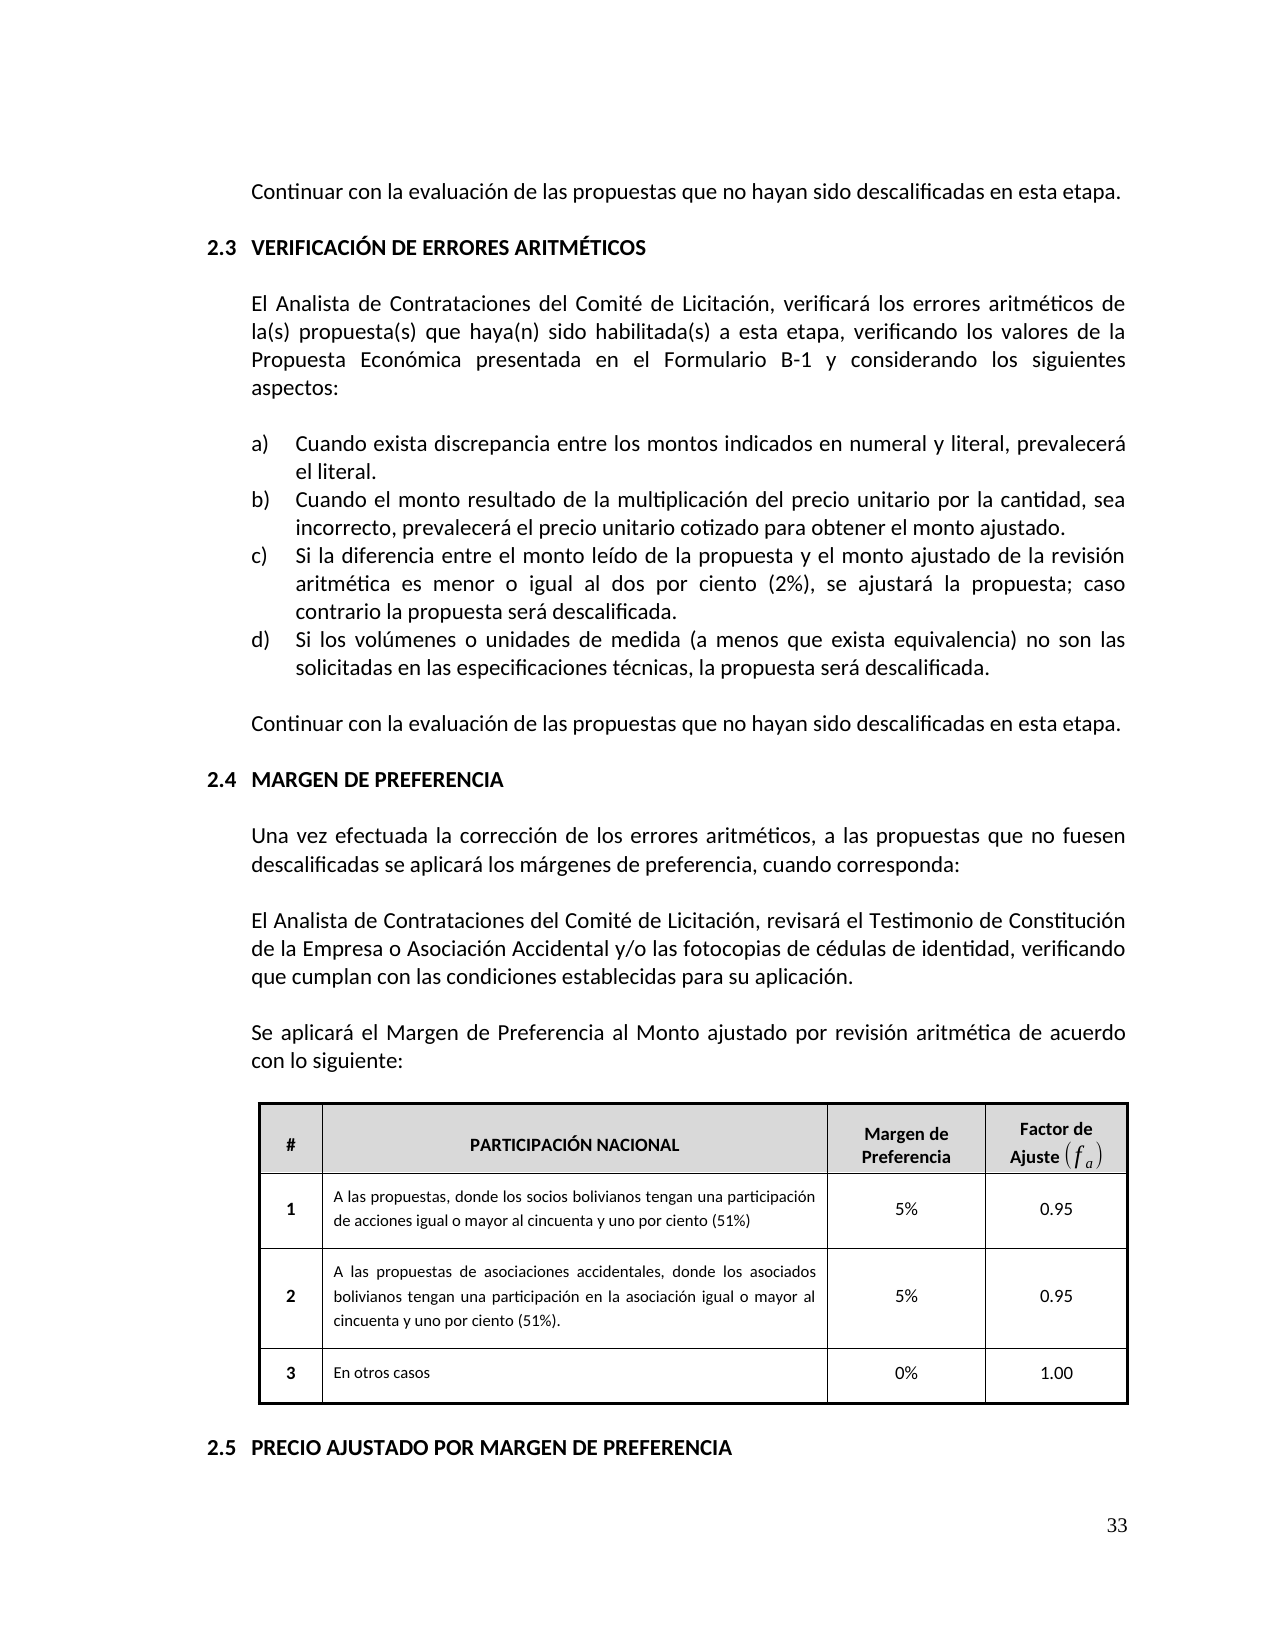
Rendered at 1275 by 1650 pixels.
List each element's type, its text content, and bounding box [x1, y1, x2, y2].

text Continuar con la evaluación de las propuestas que no hayan sido descalificadas en esta etapa. [251, 177, 1127, 205]
table_cell 0% [828, 1349, 985, 1402]
table_cell 0.95 [986, 1249, 1126, 1348]
table_cell 1.00 [986, 1349, 1126, 1402]
table_cell 0.95 [986, 1174, 1126, 1248]
list PRECIO AJUSTADO POR MARGEN DE PREFERENCIA [207, 1433, 1127, 1461]
list Si los volúmenes o unidades de medida (a menos que exista equivalencia) no son las solicitadas en las especificaciones técnicas, la propuesta será descalificada. [251, 626, 1127, 682]
text El Analista de Contrataciones del Comité de Licitación, revisará el Testimonio de Constitución de la Empresa o Asociación Accidental y/o las fotocopias de cédulas de identidad, verificando que cumplan con las condiciones establecidas para su aplicación. [251, 906, 1127, 990]
text Se aplicará el Margen de Preferencia al Monto ajustado por revisión aritmética de acuerdo con lo siguiente: [251, 1018, 1127, 1074]
list Cuando exista discrepancia entre los montos indicados en numeral y literal, prevalecerá el literal. [251, 429, 1127, 485]
table_header Factor de Ajuste [986, 1105, 1126, 1172]
list VERIFICACIÓN DE ERRORES ARITMÉTICOS [207, 233, 1127, 261]
table_header PARTICIPACIÓN NACIONAL [323, 1105, 827, 1172]
table_header Margen de Preferencia [828, 1105, 985, 1172]
list Cuando el monto resultado de la multiplicación del precio unitario por la cantidad, sea incorrecto, prevalecerá el precio unitario cotizado para obtener el monto ajustado. [251, 485, 1127, 541]
text El Analista de Contrataciones del Comité de Licitación, verificará los errores aritméticos de la(s) propuesta(s) que haya(n) sido habilitada(s) a esta etapa, verificando los valores de la Propuesta Económica presentada en el Formulario B-1 y considerando los siguientes aspectos: [251, 289, 1127, 401]
table_cell En otros casos [323, 1349, 827, 1402]
table_cell 5% [828, 1249, 985, 1348]
table_cell A las propuestas, donde los socios bolivianos tengan una participación de acciones igual o mayor al cincuenta y uno por ciento (51%) [323, 1174, 827, 1248]
table_cell A las propuestas de asociaciones accidentales, donde los asociados bolivianos tengan una participación en la asociación igual o mayor al cincuenta y uno por ciento (51%). [323, 1249, 827, 1348]
table_cell 5% [828, 1174, 985, 1248]
text Una vez efectuada la corrección de los errores aritméticos, a las propuestas que no fuesen descalificadas se aplicará los márgenes de preferencia, cuando corresponda: [251, 822, 1127, 878]
table_cell 3 [261, 1349, 322, 1402]
text Continuar con la evaluación de las propuestas que no hayan sido descalificadas en esta etapa. [251, 709, 1127, 738]
list Si la diferencia entre el monto leído de la propuesta y el monto ajustado de la revisión aritmética es menor o igual al dos por ciento (2%), se ajustará la propuesta; caso contrario la propuesta será descalificada. [251, 541, 1127, 626]
table_cell 1 [261, 1174, 322, 1248]
table_header # [261, 1105, 322, 1172]
table_cell 2 [261, 1249, 322, 1348]
list MARGEN DE PREFERENCIA [207, 766, 1127, 794]
